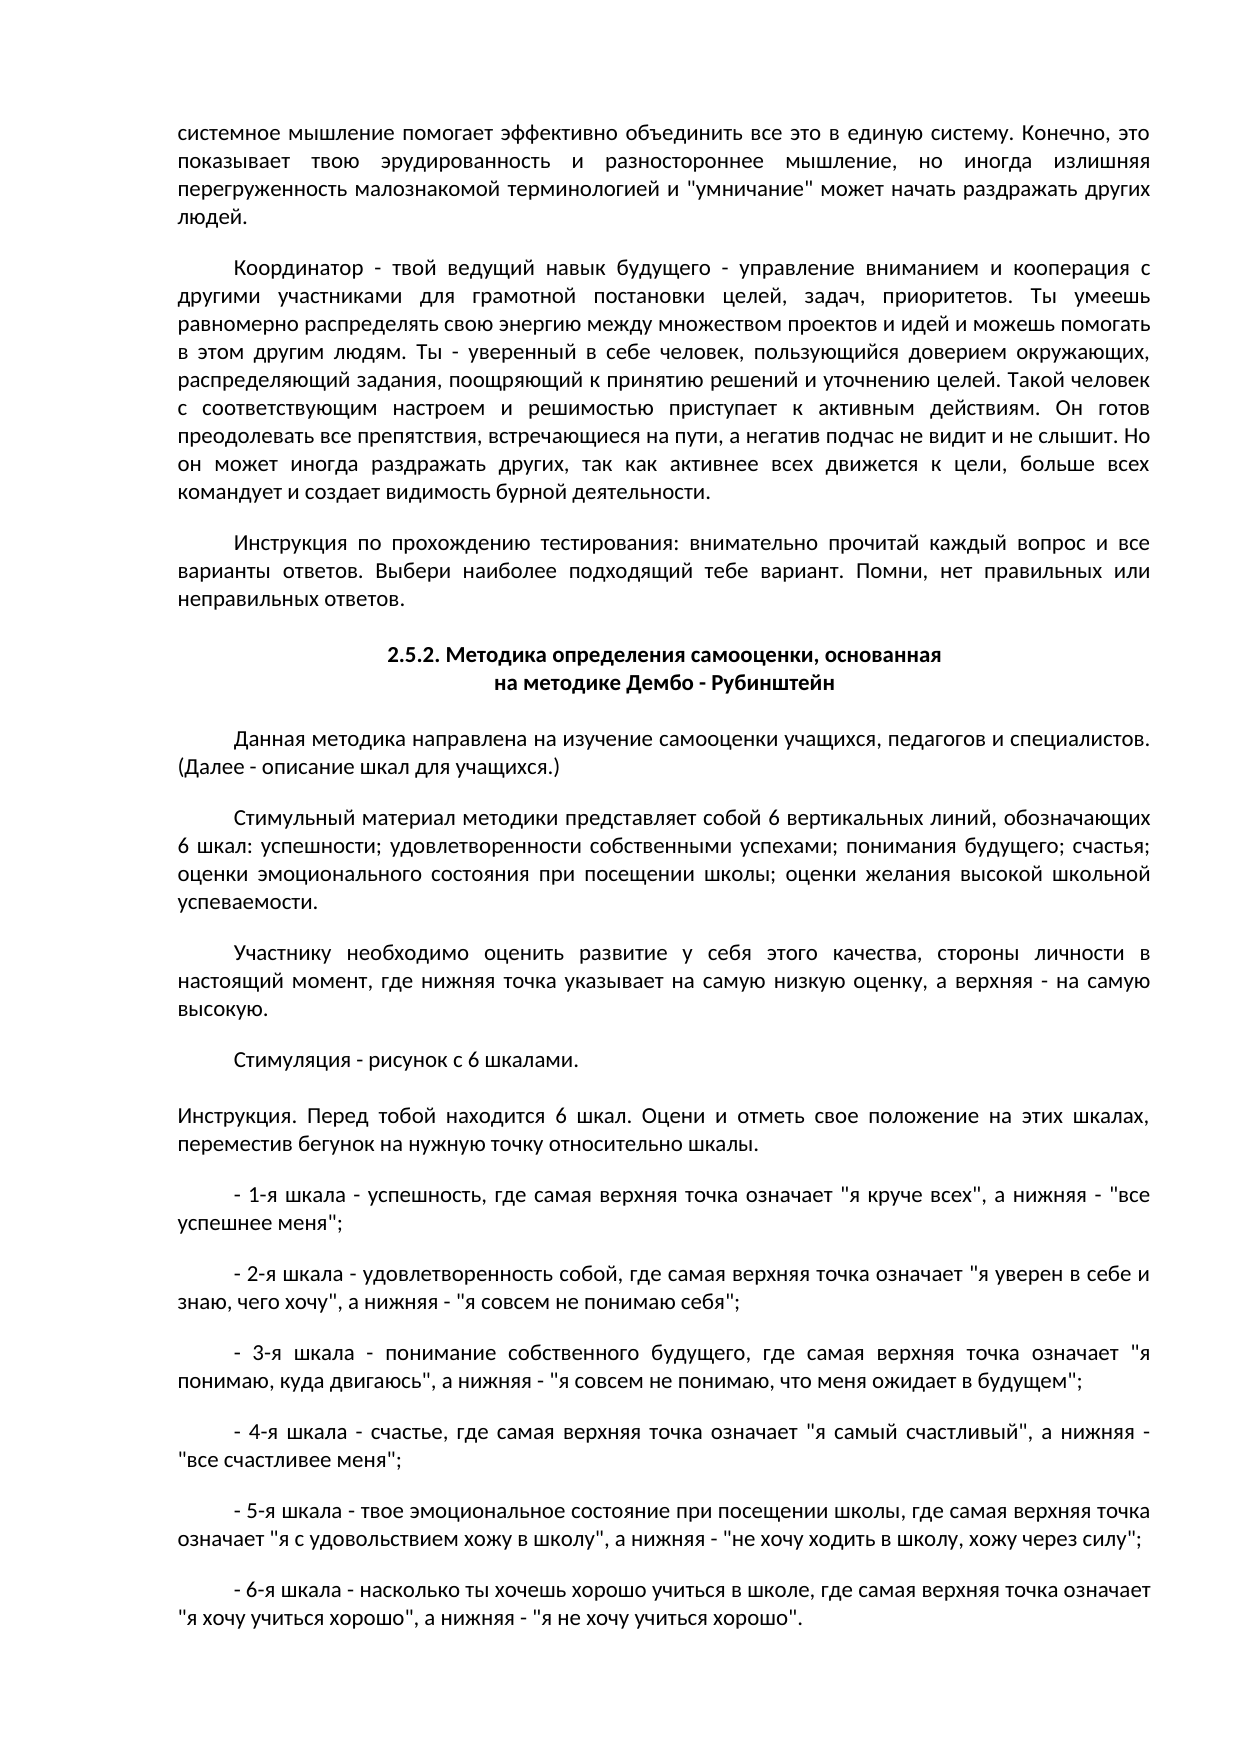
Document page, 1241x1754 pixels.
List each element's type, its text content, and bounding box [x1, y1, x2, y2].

text Стимульный материал методики представляет собой 6 вертикальных линий, обозначающих 6 шкал: успешности; удовлетворенности собственными успехами; понимания будущего; счастья; оценки эмоционального состояния при посещении школы; оценки желания высокой школьной успеваемости. [177, 803, 1152, 915]
text Данная методика направлена на изучение самооценки учащихся, педагогов и специалистов. (Далее - описание шкал для учащихся.) [177, 724, 1152, 780]
text - 4-я шкала - счастье, где самая верхняя точка означает "я самый счастливый", а нижняя - "все счастливее меня"; [177, 1417, 1152, 1473]
text Инструкция по прохождению тестирования: внимательно прочитай каждый вопрос и все варианты ответов. Выбери наиболее подходящий тебе вариант. Помни, нет правильных или неправильных ответов. [177, 528, 1152, 612]
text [177, 118, 1152, 230]
text Инструкция. Перед тобой находится 6 шкал. Оцени и отметь свое положение на этих шкалах, переместив бегунок на нужную точку относительно шкалы. [177, 1101, 1152, 1157]
text - 3-я шкала - понимание собственного будущего, где самая верхняя точка означает "я понимаю, куда двигаюсь", а нижняя - "я совсем не понимаю, что меня ожидает в будущем"; [177, 1338, 1152, 1394]
text - 5-я шкала - твое эмоциональное состояние при посещении школы, где самая верхняя точка означает "я с удовольствием хожу в школу", а нижняя - "не хочу ходить в школу, хожу через силу"; [177, 1496, 1152, 1552]
title 2.5.2. Методика определения самооценки, основанная [177, 640, 1152, 668]
text Участнику необходимо оценить развитие у себя этого качества, стороны личности в настоящий момент, где нижняя точка указывает на самую низкую оценку, а верхняя - на самую высокую. [177, 938, 1152, 1022]
title на методике Дембо - Рубинштейн [177, 668, 1152, 696]
text Координатор - твой ведущий навык будущего - управление вниманием и кооперация с другими участниками для грамотной постановки целей, задач, приоритетов. Ты умеешь равномерно распределять свою энергию между множеством проектов и идей и можешь помогать в этом другим людям. Ты - уверенный в себе человек, пользующийся доверием окружающих, распределяющий задания, поощряющий к принятию решений и уточнению целей. Такой человек с соответствующим настроем и решимостью приступает к активным действиям. Он готов преодолевать все препятствия, встречающиеся на пути, а негатив подчас не видит и не слышит. Но он может иногда раздражать других, так как активнее всех движется к цели, больше всех командует и создает видимость бурной деятельности. [177, 253, 1152, 505]
text Стимуляция - рисунок с 6 шкалами. [177, 1045, 1152, 1073]
text - 1-я шкала - успешность, где самая верхняя точка означает "я круче всех", а нижняя - "все успешнее меня"; [177, 1180, 1152, 1236]
text - 2-я шкала - удовлетворенность собой, где самая верхняя точка означает "я уверен в себе и знаю, чего хочу", а нижняя - "я совсем не понимаю себя"; [177, 1259, 1152, 1315]
text - 6-я шкала - насколько ты хочешь хорошо учиться в школе, где самая верхняя точка означает "я хочу учиться хорошо", а нижняя - "я не хочу учиться хорошо". [177, 1575, 1152, 1631]
